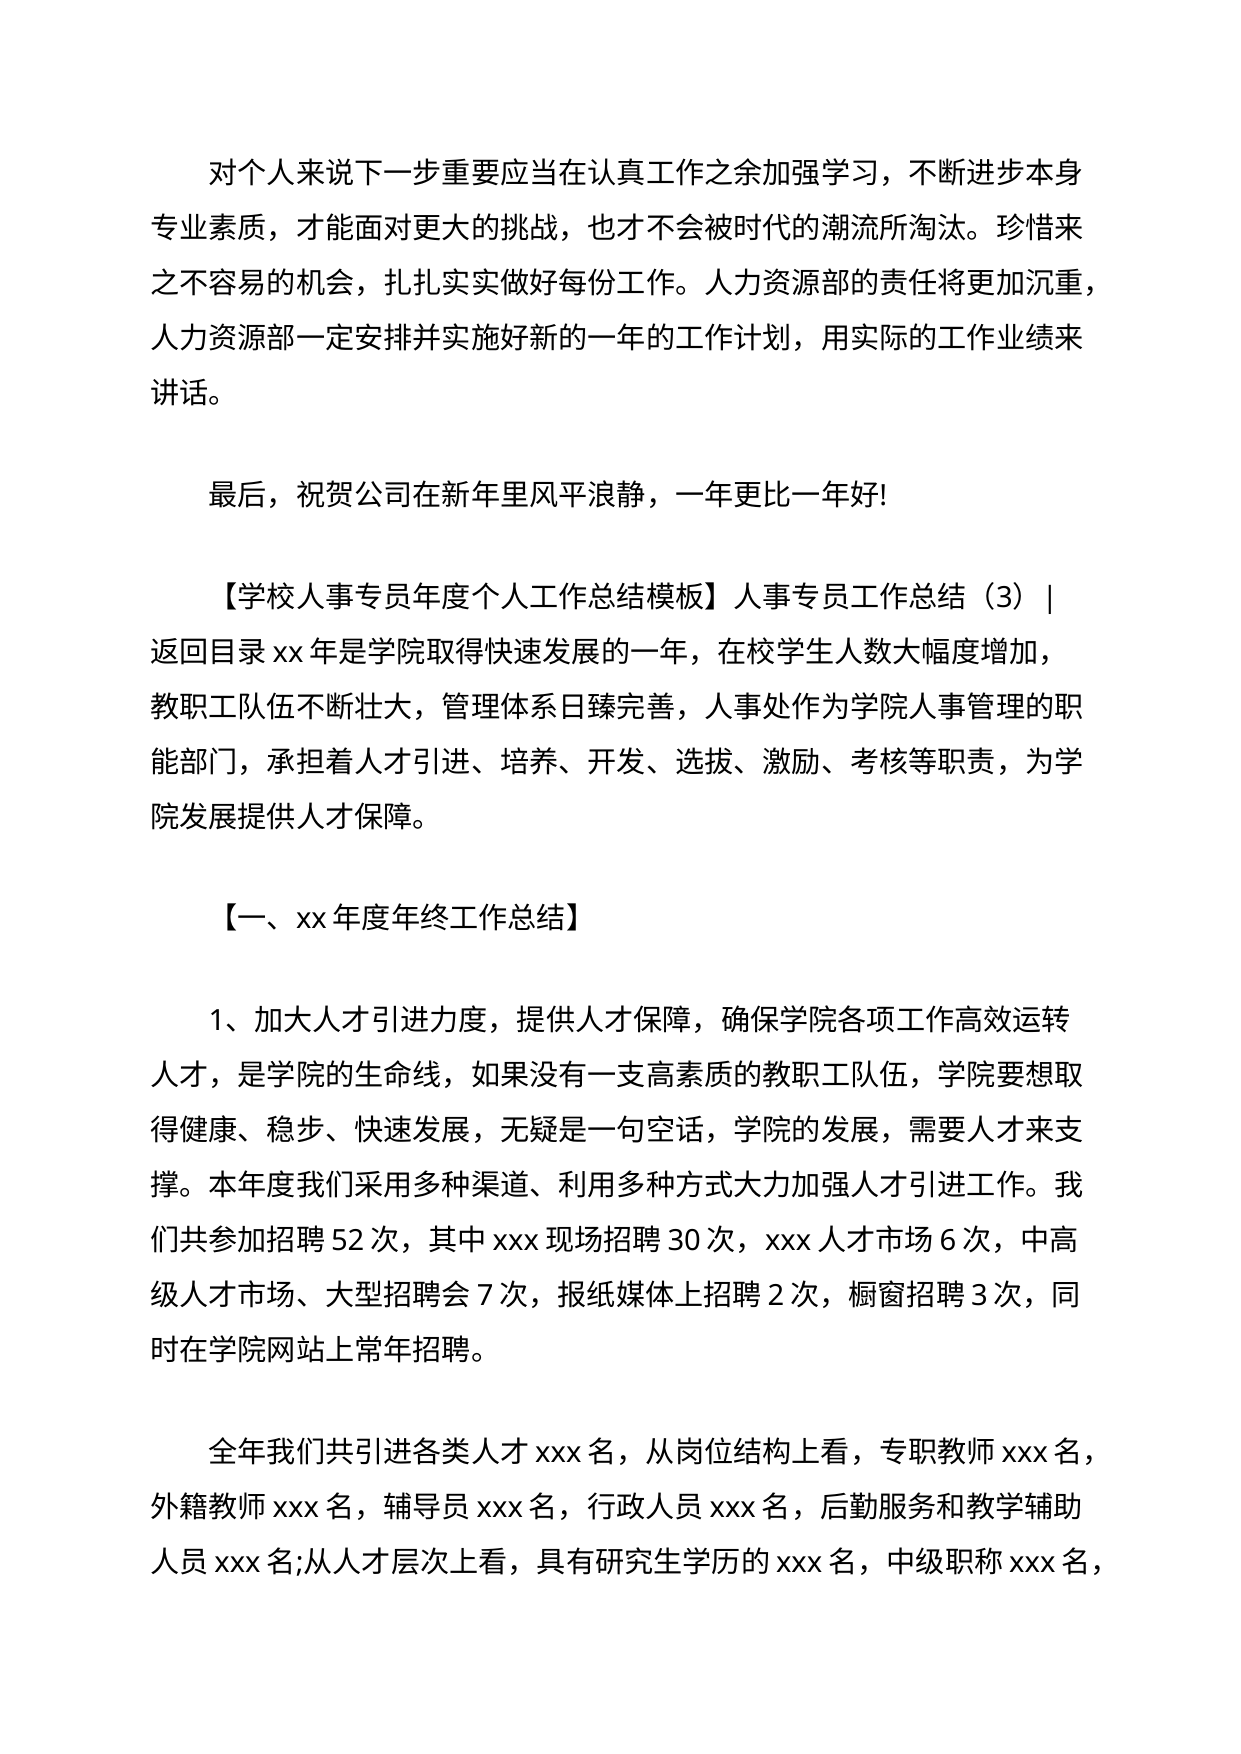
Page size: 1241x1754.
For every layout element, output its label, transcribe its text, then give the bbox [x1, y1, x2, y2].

text 最后，祝贺公司在新年里风平浪静，一年更比一年好! [150, 471, 1090, 514]
text 1、加大人才引进力度，提供人才保障，确保学院各项工作高效运转 人才，是学院的生命线，如果没有一支高素质的教职工队伍，学院要想取得健康、稳步、快速发展，无疑是一句空话，学院的发展，需要人才来支撑。本年度我们采用多种渠道、利用多种方式大力加强人才引进工作。我们共参加招聘52次，其中xxx现场招聘30次，xxx人才市场6次，中高级人才市场、大型招聘会7次，报纸媒体上招聘2次，橱窗招聘3次，同时在学院网站上常年招聘。 [150, 997, 1090, 1369]
text 对个人来说下一步重要应当在认真工作之余加强学习，不断进步本身专业素质，才能面对更大的挑战，也才不会被时代的潮流所淘汰。珍惜来之不容易的机会，扎扎实实做好每份工作。人力资源部的责任将更加沉重，人力资源部一定安排并实施好新的一年的工作计划，用实际的工作业绩来讲话。 [150, 150, 1090, 412]
text 【学校人事专员年度个人工作总结模板】人事专员工作总结（3）| 返回目录xx年是学院取得快速发展的一年，在校学生人数大幅度增加，教职工队伍不断壮大，管理体系日臻完善，人事处作为学院人事管理的职能部门，承担着人才引进、培养、开发、选拔、激励、考核等职责，为学院发展提供人才保障。 [150, 573, 1090, 835]
text 【一、xx年度年终工作总结】 [150, 895, 1090, 937]
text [150, 1428, 1090, 1581]
